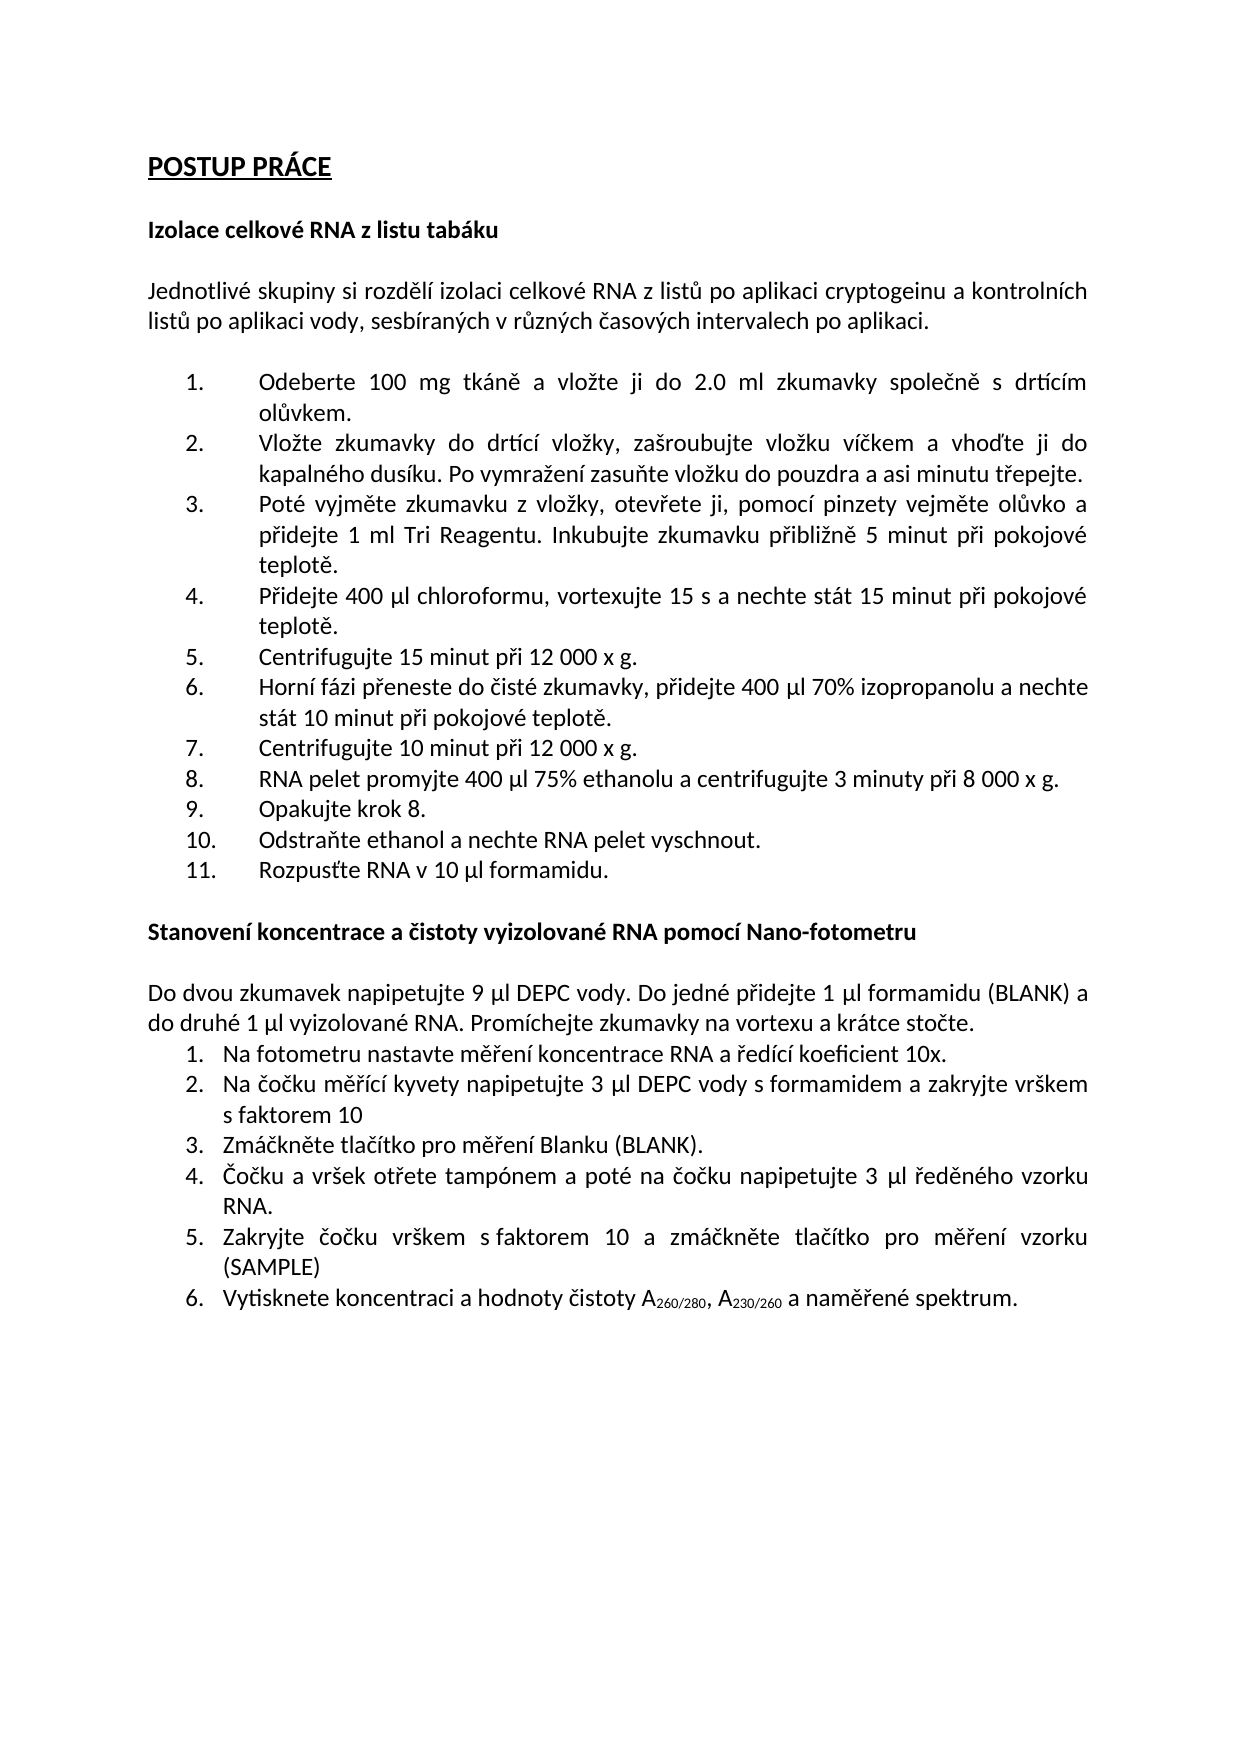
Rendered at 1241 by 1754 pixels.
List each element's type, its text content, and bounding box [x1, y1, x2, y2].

text Stanovení koncentrace a čistoty vyizolované RNA pomocí Nano-fotometru [148, 916, 1089, 946]
list Odeberte 100 mg tkáně a vložte ji do 2.0 ml zkumavky společně s drtícím olůvkem. [185, 366, 1089, 427]
list Odstraňte ethanol a nechte RNA pelet vyschnout. [185, 824, 1089, 855]
list Centrifugujte 15 minut při 12 000 x g. [185, 641, 1089, 672]
list Na fotometru nastavte měření koncentrace RNA a ředící koeficient 10x. [185, 1038, 1089, 1068]
list Vytisknete koncentraci a hodnoty čistoty A260/280, A230/260 a naměřené spektrum. [185, 1282, 1089, 1312]
text POSTUP PRÁCE [148, 148, 1093, 183]
list Opakujte krok 8. [185, 794, 1089, 824]
list Zakryjte čočku vrškem s faktorem 10 a zmáčkněte tlačítko pro měření vzorku (SAMPLE) [185, 1221, 1089, 1282]
list Čočku a vršek otřete tampónem a poté na čočku napipetujte 3 µl ředěného vzorku RNA. [185, 1160, 1089, 1221]
list Poté vyjměte zkumavku z vložky, otevřete ji, pomocí pinzety vejměte olůvko a přidejte 1 ml Tri Reagentu. Inkubujte zkumavku přibližně 5 minut při pokojové teplotě. [185, 488, 1089, 580]
list Na čočku měřící kyvety napipetujte 3 µl DEPC vody s formamidem a zakryjte vrškem s faktorem 10 [185, 1068, 1089, 1129]
list Zmáčkněte tlačítko pro měření Blanku (BLANK). [185, 1129, 1089, 1160]
text Do dvou zkumavek napipetujte 9 µl DEPC vody. Do jedné přidejte 1 µl formamidu (BLANK) a do druhé 1 µl vyizolované RNA. Promíchejte zkumavky na vortexu a krátce stočte. [148, 977, 1089, 1038]
text Izolace celkové RNA z listu tabáku [148, 214, 1089, 244]
list Centrifugujte 10 minut při 12 000 x g. [185, 733, 1089, 763]
list Přidejte 400 µl chloroformu, vortexujte 15 s a nechte stát 15 minut při pokojové teplotě. [185, 580, 1089, 641]
list RNA pelet promyjte 400 µl 75% ethanolu a centrifugujte 3 minuty při 8 000 x g. [185, 763, 1089, 794]
list Vložte zkumavky do drtící vložky, zašroubujte vložku víčkem a vhoďte ji do kapalného dusíku. Po vymražení zasuňte vložku do pouzdra a asi minutu třepejte. [185, 427, 1089, 488]
list Rozpusťte RNA v 10 µl formamidu. [185, 855, 1089, 885]
list Horní fázi přeneste do čisté zkumavky, přidejte 400 µl 70% izopropanolu a nechte stát 10 minut při pokojové teplotě. [185, 672, 1089, 733]
text Jednotlivé skupiny si rozdělí izolaci celkové RNA z listů po aplikaci cryptogeinu a kontrolních listů po aplikaci vody, sesbíraných v různých časových intervalech po aplikaci. [148, 275, 1089, 336]
